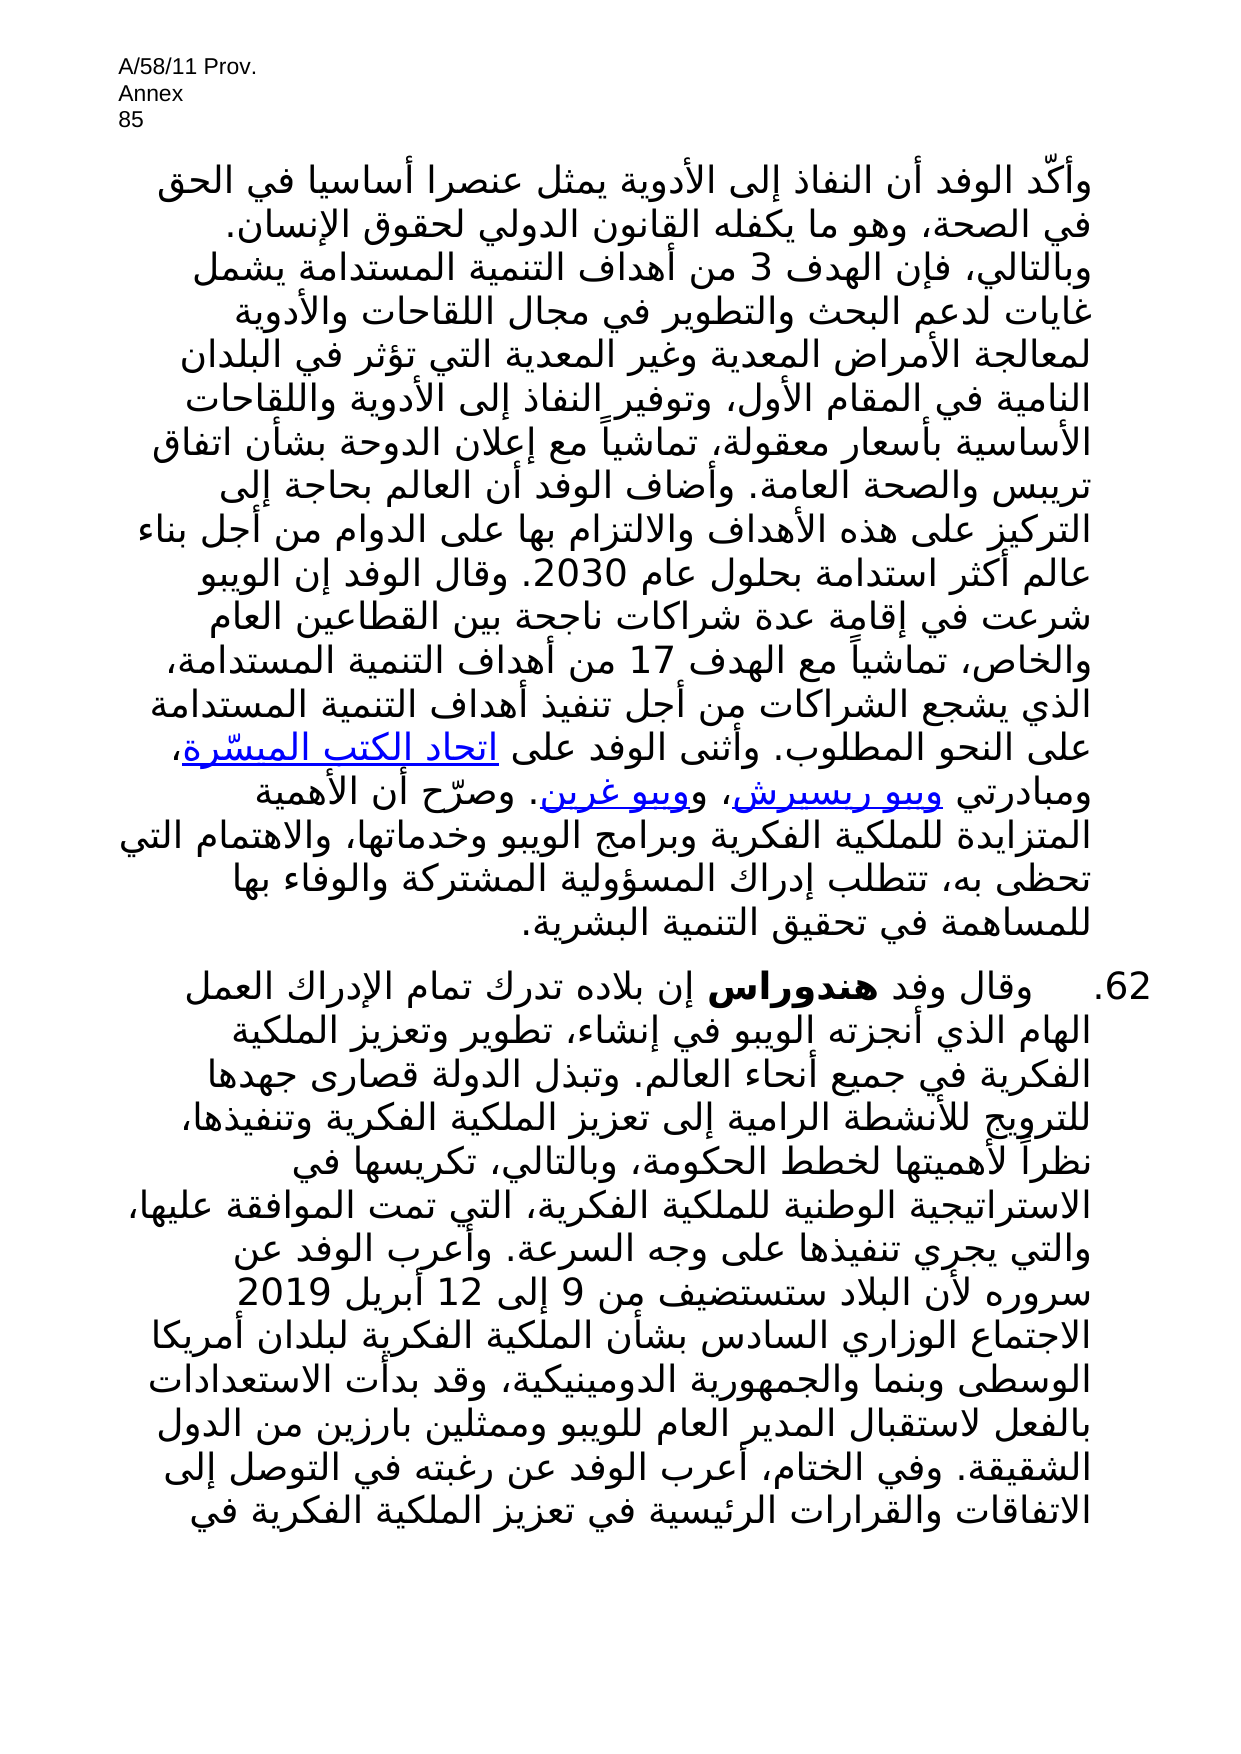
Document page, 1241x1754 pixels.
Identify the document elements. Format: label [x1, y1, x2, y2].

text [118, 965, 1092, 1532]
text [118, 158, 1092, 944]
